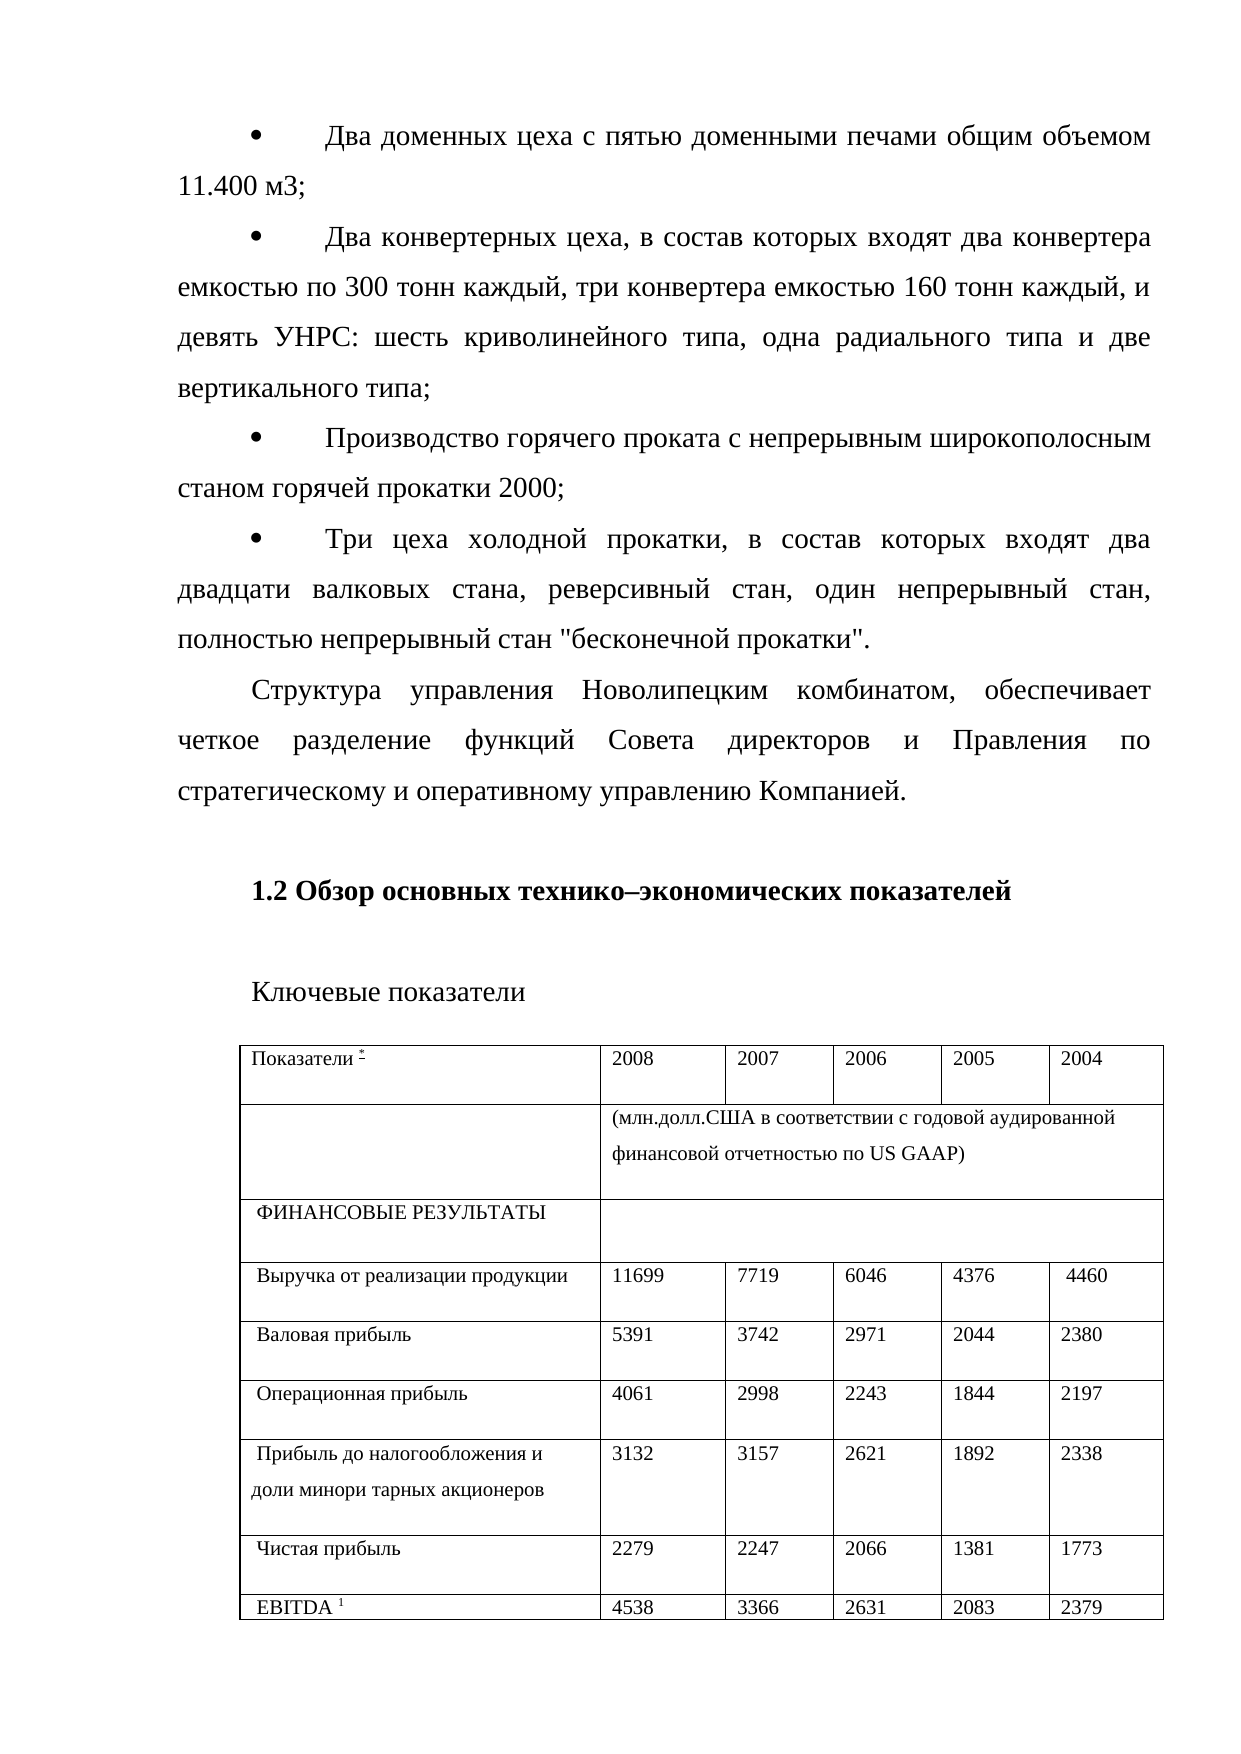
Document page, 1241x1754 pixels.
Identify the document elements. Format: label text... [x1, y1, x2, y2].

table_cell 4061 [601, 1381, 725, 1439]
table_cell 3366 [726, 1595, 833, 1619]
table_cell 4538 [601, 1595, 725, 1619]
table_cell [241, 1105, 600, 1199]
table_cell 1844 [942, 1381, 1049, 1439]
table_cell 2379 [1050, 1595, 1163, 1619]
table_cell 1892 [942, 1440, 1049, 1534]
table_header 2006 [834, 1046, 941, 1104]
table_cell 2279 [601, 1536, 725, 1593]
table_cell EBITDA 1 [241, 1595, 600, 1619]
table_cell 2621 [834, 1440, 941, 1534]
table_cell ФИНАНСОВЫЕ РЕЗУЛЬТАТЫ [241, 1200, 600, 1262]
table_cell (млн.долл.США в соответствии с годовой аудированной финансовой отчетностью по US GAAP) [601, 1105, 1163, 1199]
table_header 2004 [1050, 1046, 1163, 1104]
table_cell 4460 [1050, 1263, 1163, 1321]
table_cell 2631 [834, 1595, 941, 1619]
table_cell 1381 [942, 1536, 1049, 1593]
list Два конвертерных цеха, в состав которых входят два конвертера емкостью по 300 тонн каждый, три конвертера емкостью 160 тонн каждый, и девять УНРС: шесть криволинейного типа, одна радиального типа и две вертикального типа; [177, 219, 1152, 403]
table_cell 2998 [726, 1381, 833, 1439]
list Два доменных цеха с пятью доменными печами общим объемом 11.400 м3; [177, 118, 1152, 202]
table_header Показатели * [241, 1046, 600, 1104]
table_cell Прибыль до налогообложения и доли минори тарных акционеров [241, 1440, 600, 1534]
table_cell 2247 [726, 1536, 833, 1593]
table_cell 2380 [1050, 1322, 1163, 1380]
table_header 2008 [601, 1046, 725, 1104]
table_cell 2243 [834, 1381, 941, 1439]
table_cell Валовая прибыль [241, 1322, 600, 1380]
table_cell 3132 [601, 1440, 725, 1534]
table_cell 7719 [726, 1263, 833, 1321]
table_cell 4376 [942, 1263, 1049, 1321]
text 1.2 Обзор основных технико–экономических показателей [177, 873, 1152, 907]
table_cell 3742 [726, 1322, 833, 1380]
list Производство горячего проката с непрерывным широкополосным станом горячей прокатки 2000; [177, 420, 1152, 504]
table_cell 2083 [942, 1595, 1049, 1619]
table_cell 2338 [1050, 1440, 1163, 1534]
text Ключевые показатели [177, 974, 1152, 1007]
table_cell 11699 [601, 1263, 725, 1321]
text Структура управления Новолипецким комбинатом, обеспечивает четкое разделение функций Совета директоров и Правления по стратегическому и оперативному управлению Компанией. [177, 672, 1152, 806]
table_cell 2066 [834, 1536, 941, 1593]
table_header 2007 [726, 1046, 833, 1104]
table_cell 2044 [942, 1322, 1049, 1380]
list Три цеха холодной прокатки, в состав которых входят два двадцати валковых стана, реверсивный стан, один непрерывный стан, полностью непрерывный стан "бесконечной прокатки". [177, 521, 1152, 655]
table_cell 1773 [1050, 1536, 1163, 1593]
table_cell Выручка от реализации продукции [241, 1263, 600, 1321]
table_cell Чистая прибыль [241, 1536, 600, 1593]
table_cell 5391 [601, 1322, 725, 1380]
table_cell Операционная прибыль [241, 1381, 600, 1439]
table_cell 2197 [1050, 1381, 1163, 1439]
table_cell 2971 [834, 1322, 941, 1380]
table_cell 6046 [834, 1263, 941, 1321]
table_cell [601, 1200, 1163, 1262]
table_cell 3157 [726, 1440, 833, 1534]
table_header 2005 [942, 1046, 1049, 1104]
